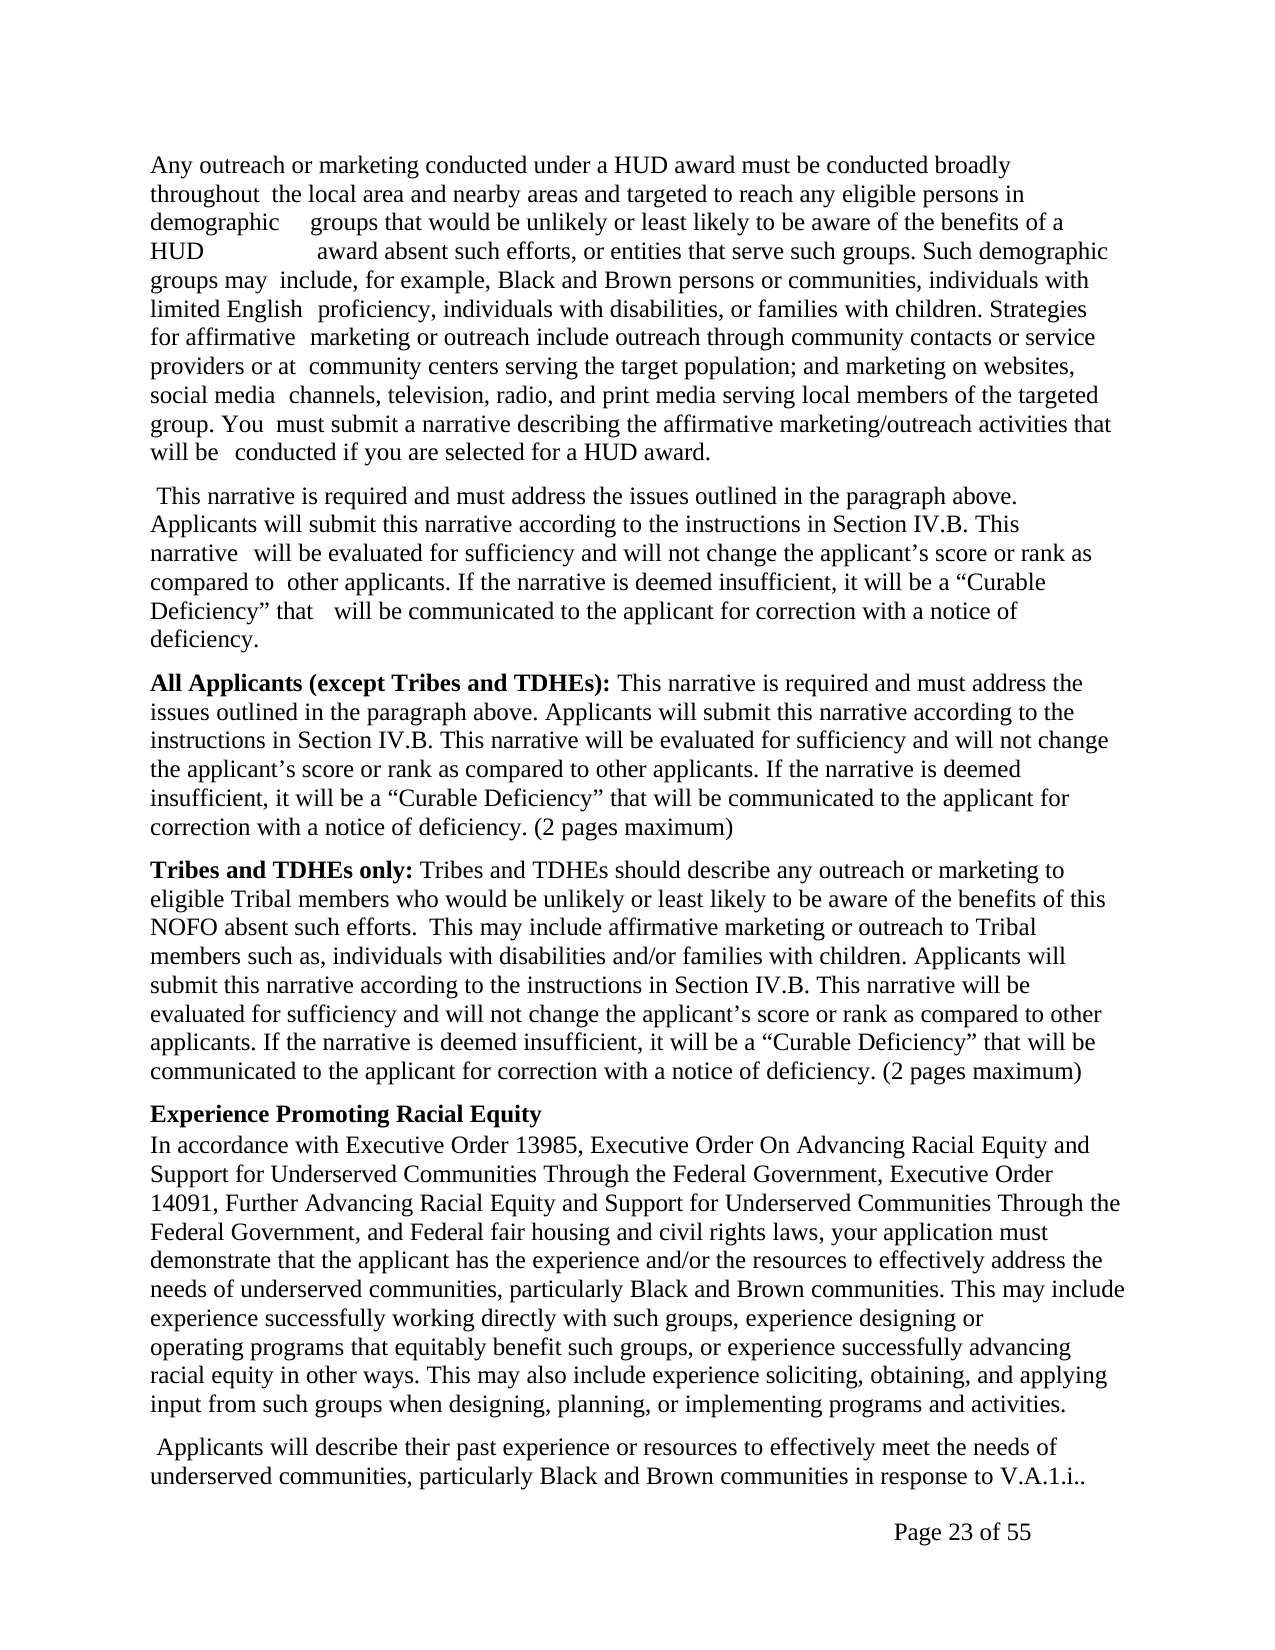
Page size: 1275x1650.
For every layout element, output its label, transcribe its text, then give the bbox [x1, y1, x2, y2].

subtitle Experience Promoting Racial Equity [150, 1099, 1135, 1128]
text Applicants will describe their past experience or resources to effectively meet the needs of underserved communities, particularly Black and Brown communities in response to V.A.1.i.. [150, 1432, 1124, 1490]
text In accordance with Executive Order 13985, Executive Order On Advancing Racial Equity and Support for Underserved Communities Through the Federal Government, Executive Order 14091, Further Advancing Racial Equity and Support for Underserved Communities Through the Federal Government, and Federal fair housing and civil rights laws, your application must demonstrate that the applicant has the experience and/or the resources to effectively address the needs of underserved communities, particularly Black and Brown communities. This may include experience successfully working directly with such groups, experience designing or operating programs that equitably benefit such groups, or experience successfully advancing racial equity in other ways. This may also include experience soliciting, obtaining, and applying input from such groups when designing, planning, or implementing programs and activities. [150, 1130, 1125, 1418]
text All Applicants (except Tribes and TDHEs): This narrative is required and must address the issues outlined in the paragraph above. Applicants will submit this narrative according to the instructions in Section IV.B. This narrative will be evaluated for sufficiency and will not change the applicant’s score or rank as compared to other applicants. If the narrative is deemed insufficient, it will be a “Curable Deficiency” that will be communicated to the applicant for correction with a notice of deficiency. (2 pages maximum) [150, 668, 1124, 840]
text Any outreach or marketing conducted under a HUD award must be conducted broadly throughout the local area and nearby areas and targeted to reach any eligible persons in demographic groups that would be unlikely or least likely to be aware of the benefits of a HUD award absent such efforts, or entities that serve such groups. Such demographic groups may include, for example, Black and Brown persons or communities, individuals with limited English proficiency, individuals with disabilities, or families with children. Strategies for affirmative marketing or outreach include outreach through community contacts or service providers or at community centers serving the target population; and marketing on websites, social media channels, television, radio, and print media serving local members of the targeted group. You must submit a narrative describing the affirmative marketing/outreach activities that will be conducted if you are selected for a HUD award. [150, 150, 1120, 466]
text Tribes and TDHEs only: Tribes and TDHEs should describe any outreach or marketing to eligible Tribal members who would be unlikely or least likely to be aware of the benefits of this NOFO absent such efforts. This may include affirmative marketing or outreach to Tribal members such as, individuals with disabilities and/or families with children. Applicants will submit this narrative according to the instructions in Section IV.B. This narrative will be evaluated for sufficiency and will not change the applicant’s score or rank as compared to other applicants. If the narrative is deemed insufficient, it will be a “Curable Deficiency” that will be communicated to the applicant for correction with a notice of deficiency. (2 pages maximum) [150, 855, 1113, 1085]
text This narrative is required and must address the issues outlined in the paragraph above. Applicants will submit this narrative according to the instructions in Section IV.B. This narrative will be evaluated for sufficiency and will not change the applicant’s score or rank as compared to other applicants. If the narrative is deemed insufficient, it will be a “Curable Deficiency” that will be communicated to the applicant for correction with a notice of deficiency. [150, 481, 1112, 653]
